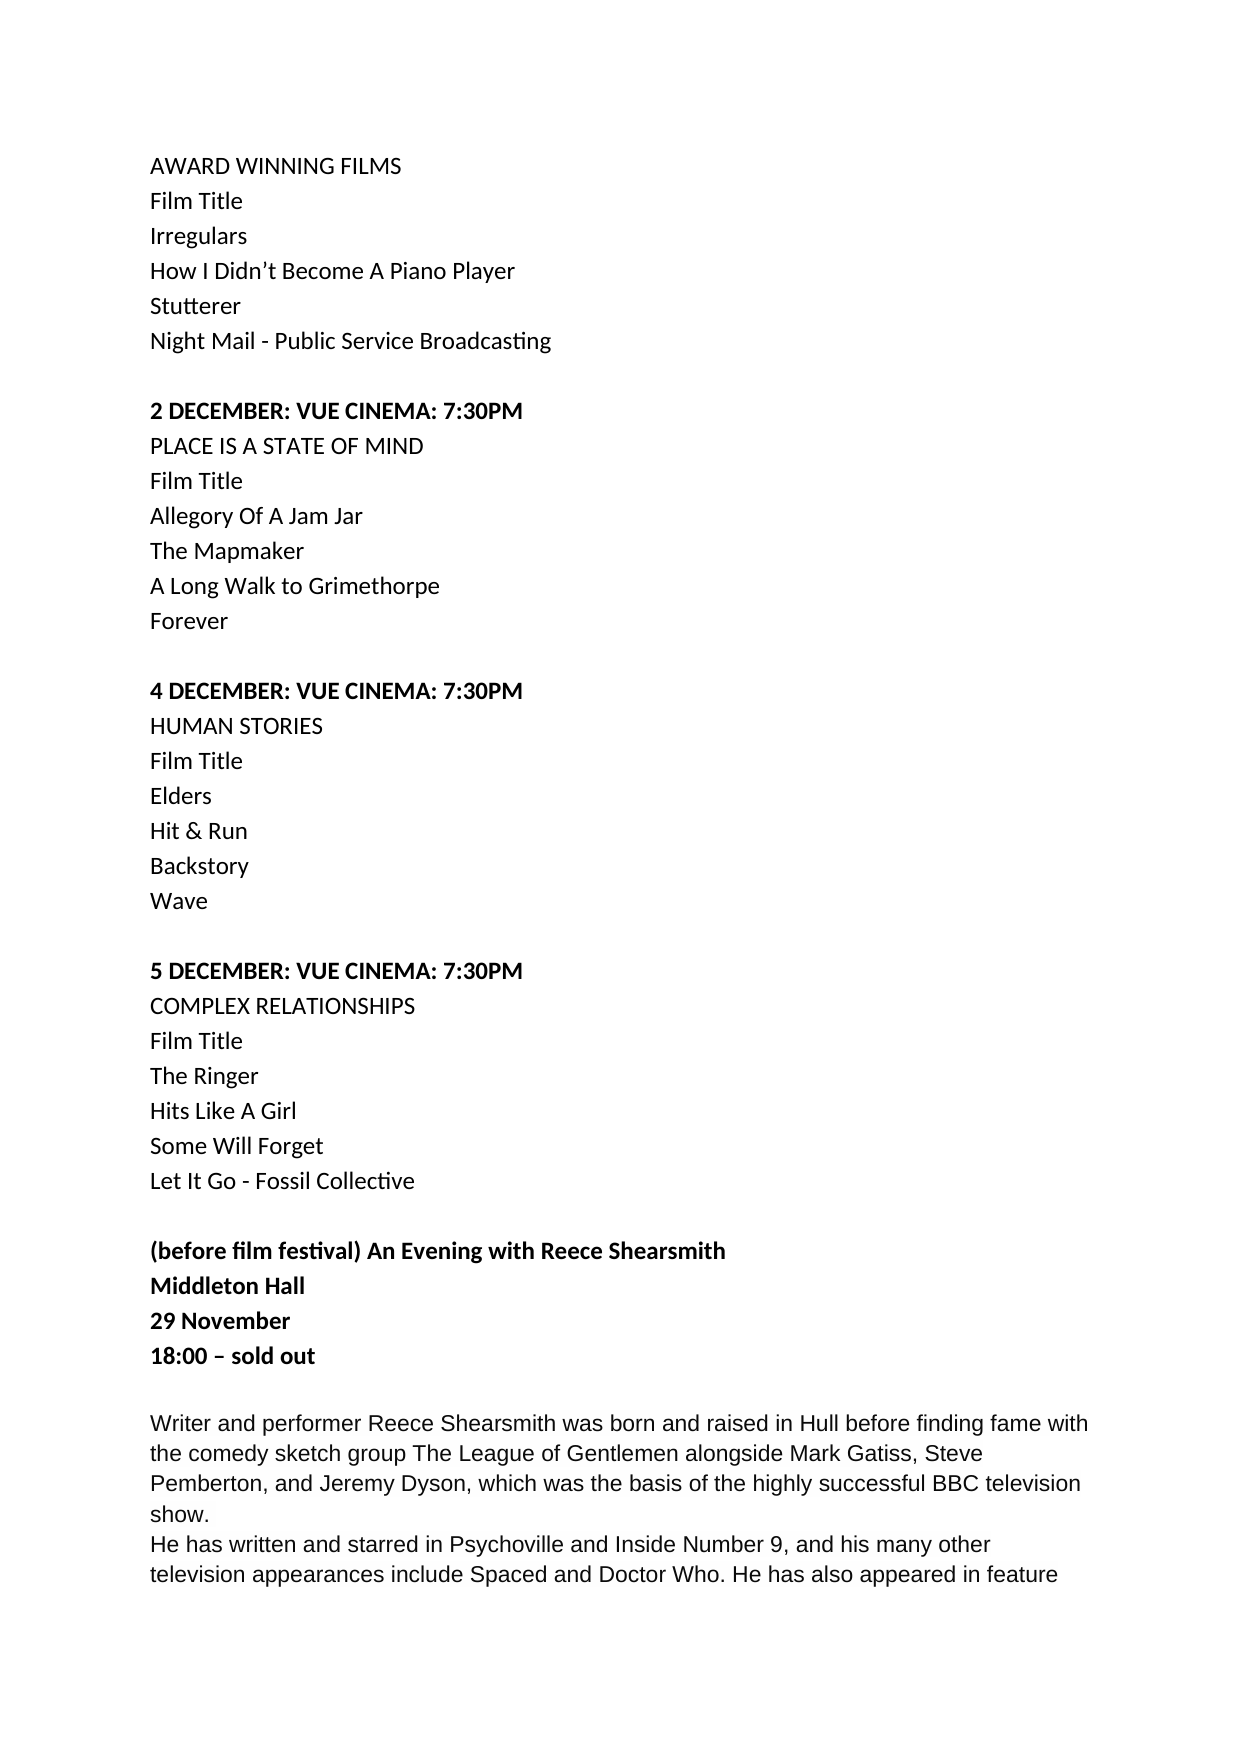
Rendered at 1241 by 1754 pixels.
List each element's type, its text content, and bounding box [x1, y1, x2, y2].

text Middleton Hall [150, 1270, 1090, 1301]
text Elders [150, 780, 1090, 811]
text Night Mail - Public Service Broadcasting [150, 325, 1090, 356]
text The Mapmaker [150, 535, 1090, 566]
text 18:00 – sold out [150, 1340, 1090, 1371]
text Hits Like A Girl [150, 1095, 1090, 1126]
text AWARD WINNING FILMS [150, 150, 1090, 181]
text COMPLEX RELATIONSHIPS [150, 990, 1090, 1021]
text 5 DECEMBER: VUE CINEMA: 7:30PM [150, 955, 1090, 986]
text Film Title [150, 465, 1090, 496]
text Let It Go - Fossil Collective [150, 1165, 1090, 1196]
text 29 November [150, 1305, 1090, 1336]
text The Ringer [150, 1060, 1090, 1091]
text Film Title [150, 745, 1090, 776]
text Irregulars [150, 220, 1090, 251]
text Film Title [150, 185, 1090, 216]
text Film Title [150, 1025, 1090, 1056]
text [150, 1410, 1090, 1587]
text 4 DECEMBER: VUE CINEMA: 7:30PM [150, 675, 1090, 706]
text Forever [150, 605, 1090, 636]
text 2 DECEMBER: VUE CINEMA: 7:30PM [150, 395, 1090, 426]
text How I Didn’t Become A Piano Player [150, 255, 1090, 286]
text HUMAN STORIES [150, 710, 1090, 741]
text Wave [150, 885, 1090, 916]
text Backstory [150, 850, 1090, 881]
text (before film festival) An Evening with Reece Shearsmith [150, 1235, 1090, 1266]
text Allegory Of A Jam Jar [150, 500, 1090, 531]
text A Long Walk to Grimethorpe [150, 570, 1090, 601]
text Hit & Run [150, 815, 1090, 846]
text PLACE IS A STATE OF MIND [150, 430, 1090, 461]
text Stutterer [150, 290, 1090, 321]
text Some Will Forget [150, 1130, 1090, 1161]
